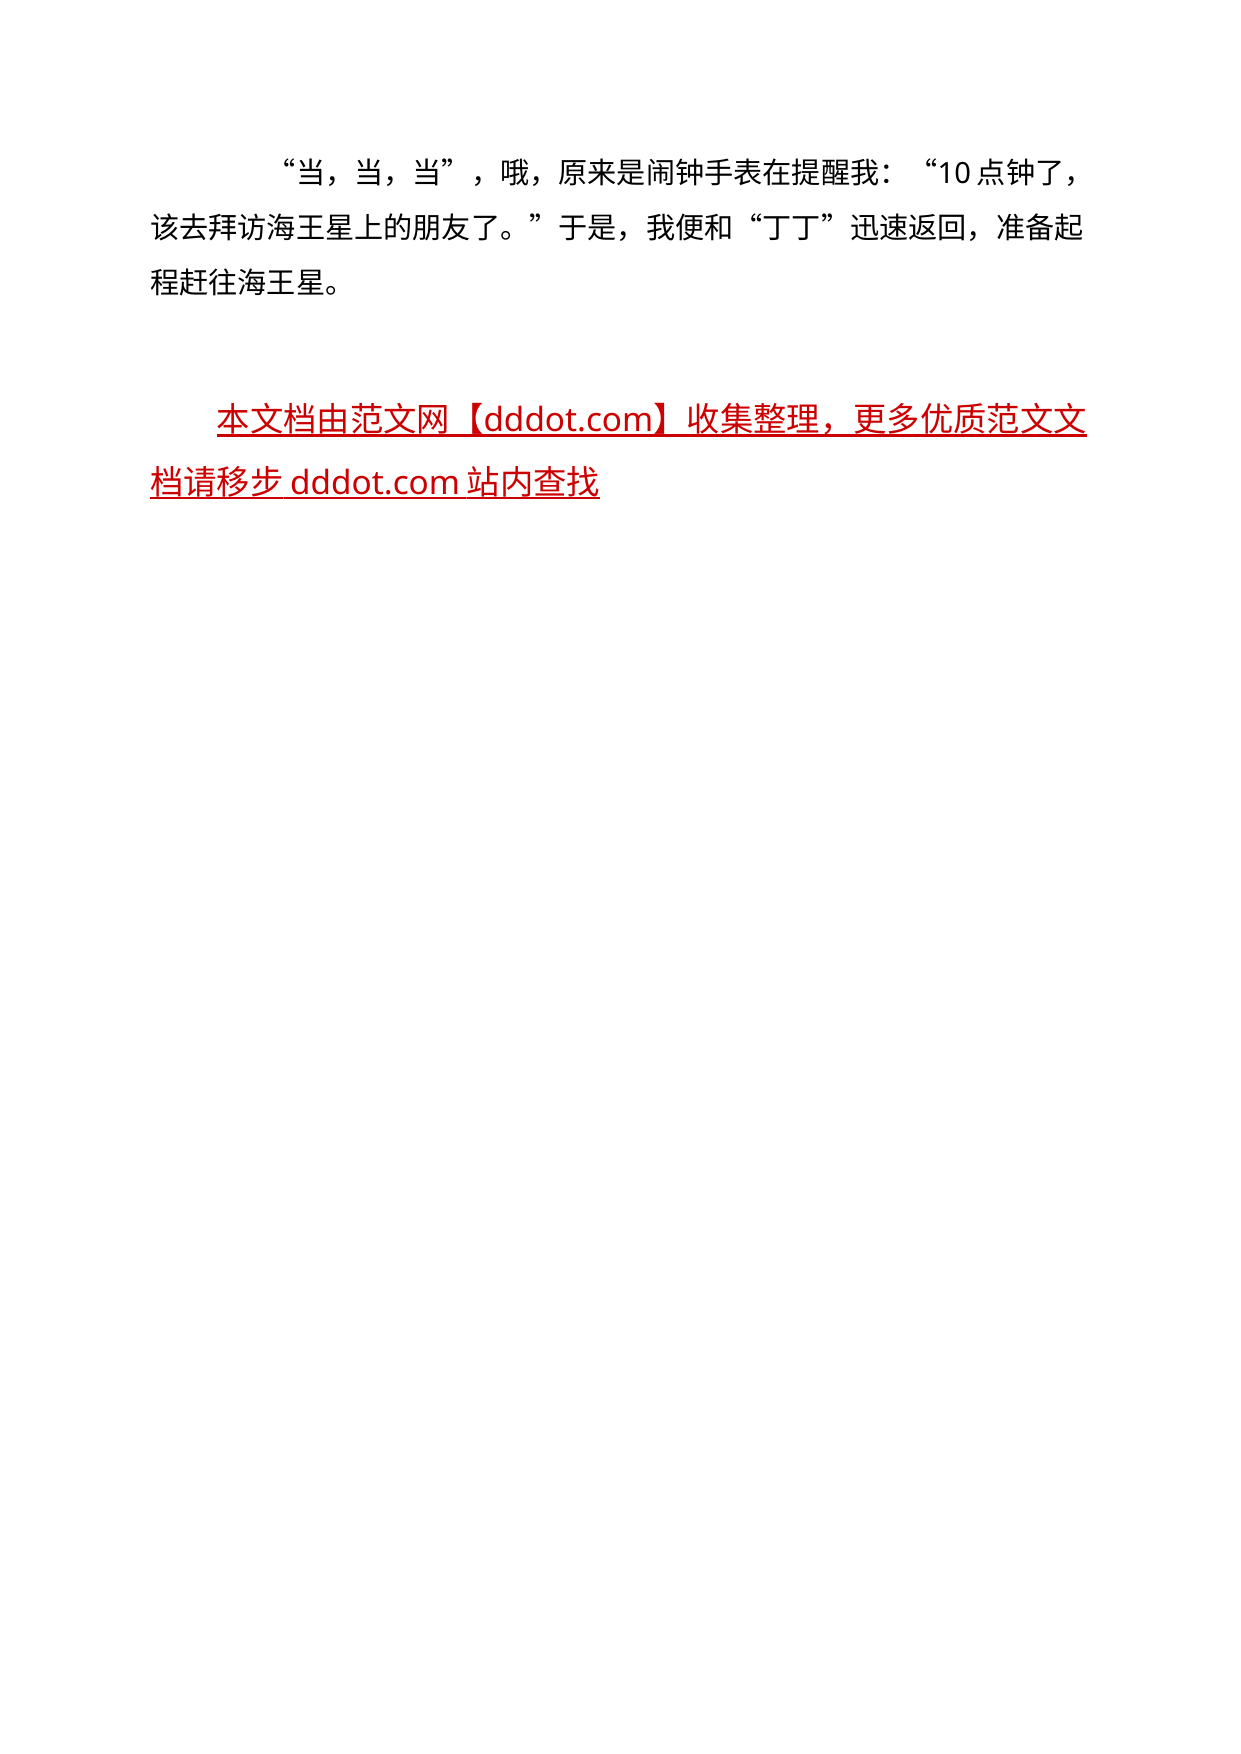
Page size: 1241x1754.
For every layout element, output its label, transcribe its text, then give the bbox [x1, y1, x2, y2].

text “当，当，当”，哦，原来是闹钟手表在提醒我：“10点钟了，该去拜访海王星上的朋友了。”于是，我便和“丁丁”迅速返回，准备起程赶往海王星。 [150, 150, 1090, 302]
text 本文档由范文网【dddot.com】收集整理，更多优质范文文档请移步dddot.com站内查找 [150, 393, 1090, 504]
